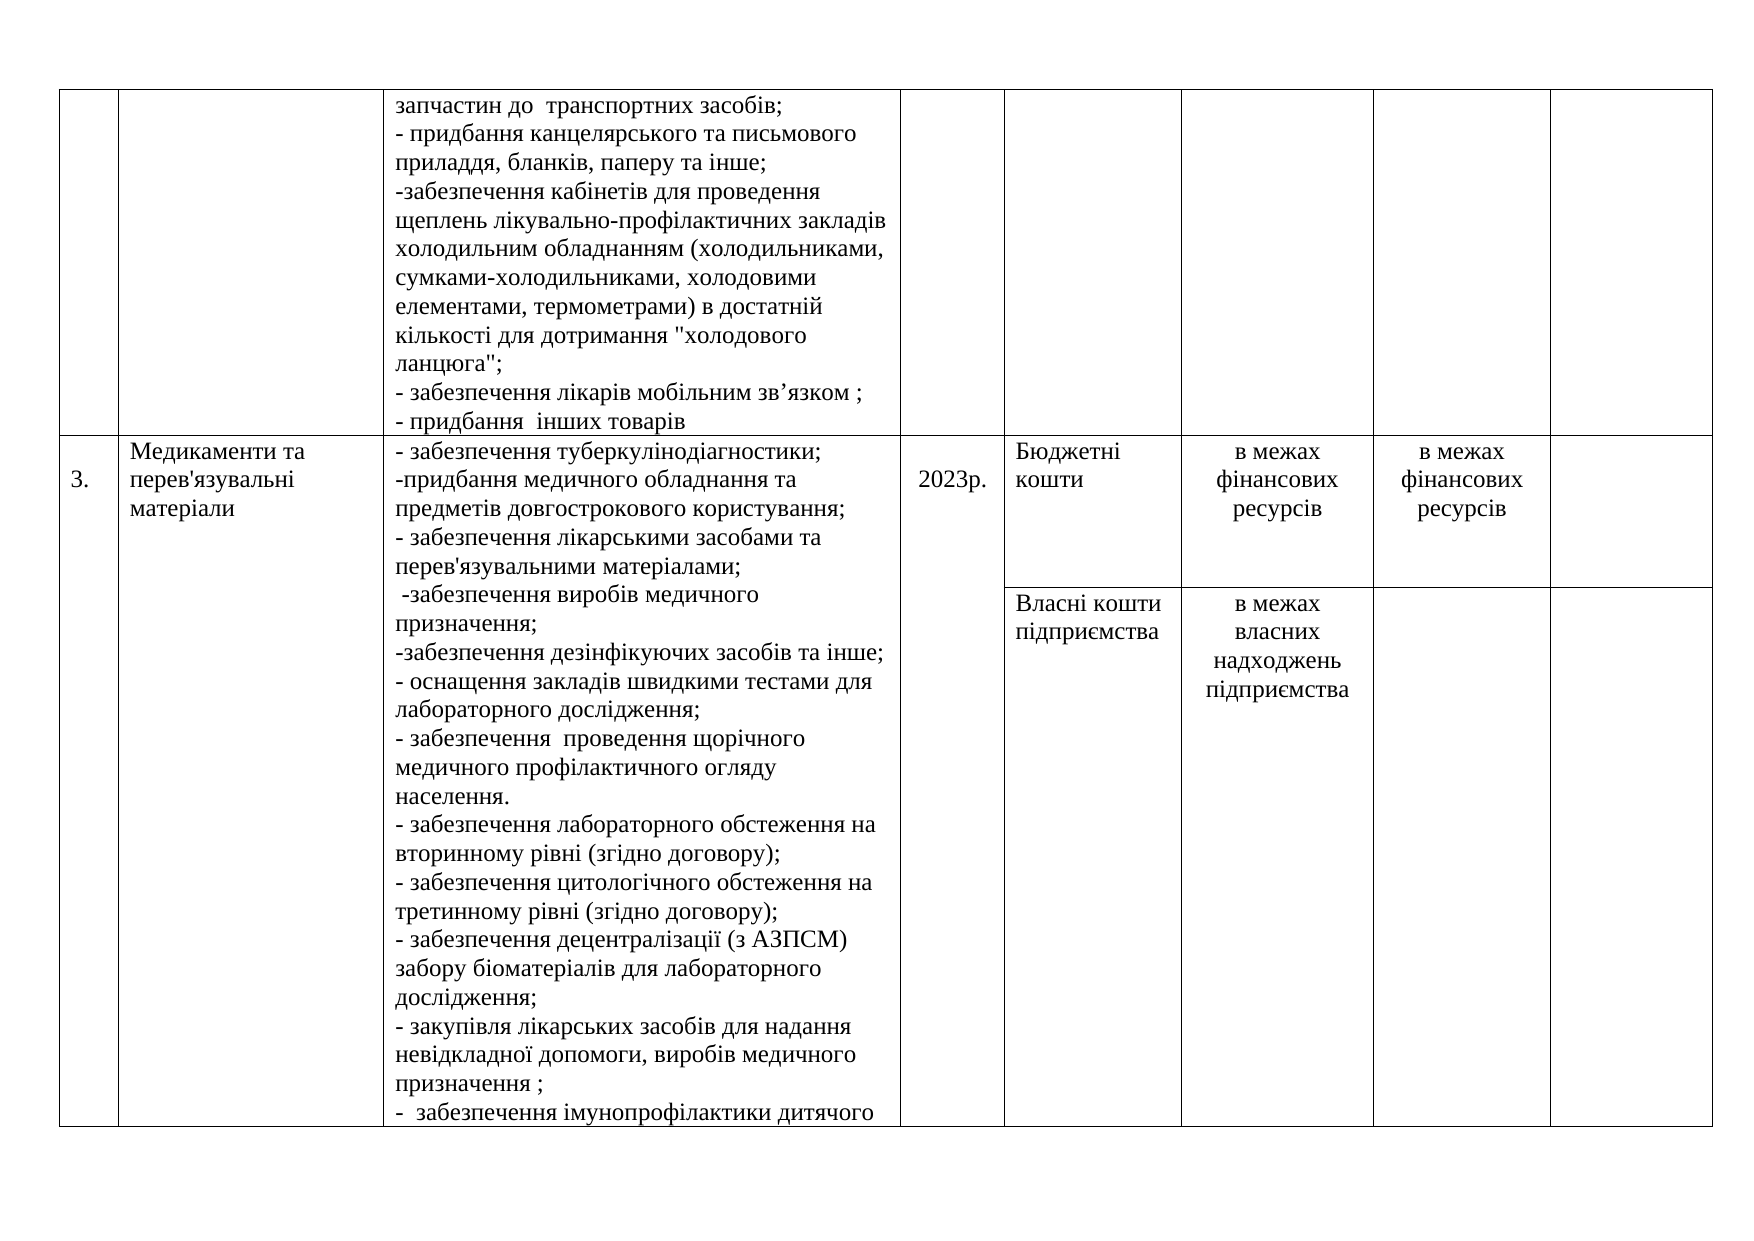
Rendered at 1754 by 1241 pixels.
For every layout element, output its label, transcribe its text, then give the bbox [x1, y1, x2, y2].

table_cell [1005, 90, 1181, 435]
table_cell Медикаменти та перев'язувальні матеріали [119, 436, 383, 1126]
table_cell [1551, 588, 1712, 1126]
table_cell [1551, 436, 1712, 587]
table_cell в межах фінансових ресурсів [1182, 436, 1373, 587]
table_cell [1005, 588, 1181, 1126]
table_cell - забезпечення туберкулінодіагностики; -придбання медичного обладнання та предметів довгострокового користування; - забезпечення лікарськими засобами та перев'язувальними матеріалами; -забезпечення виробів медичного призначення; -забезпечення дезінфікуючих засобів та інше; - оснащення закладів швидкими тестами для лабораторного дослідження; - забезпечення проведення щорічного медичного профілактичного огляду населення. - забезпечення лабораторного обстеження на вторинному рівні (згідно договору); - забезпечення цитологічного обстеження на третинному рівні (згідно договору); - забезпечення децентралізації (з АЗПСМ) забору біоматеріалів для лабораторного дослідження; - закупівля лікарських засобів для надання невідкладної допомоги, виробів медичного призначення ; - забезпечення імунопрофілактики дитячого та дорослого населення; - забезпечити проведення роз'яснювальної роботи серед населення з ключових питань медичної реформи; [384, 436, 900, 1126]
table_cell [1374, 588, 1550, 1126]
table_cell Бюджетні кошти [1005, 436, 1181, 587]
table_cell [1182, 588, 1373, 1126]
table_cell 2023р. [901, 436, 1004, 1126]
table_cell [1374, 90, 1550, 435]
table_cell [1551, 90, 1712, 435]
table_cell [1182, 90, 1373, 435]
table_cell 3. [60, 436, 118, 1126]
table_cell в межах фінансових ресурсів [1374, 436, 1550, 587]
